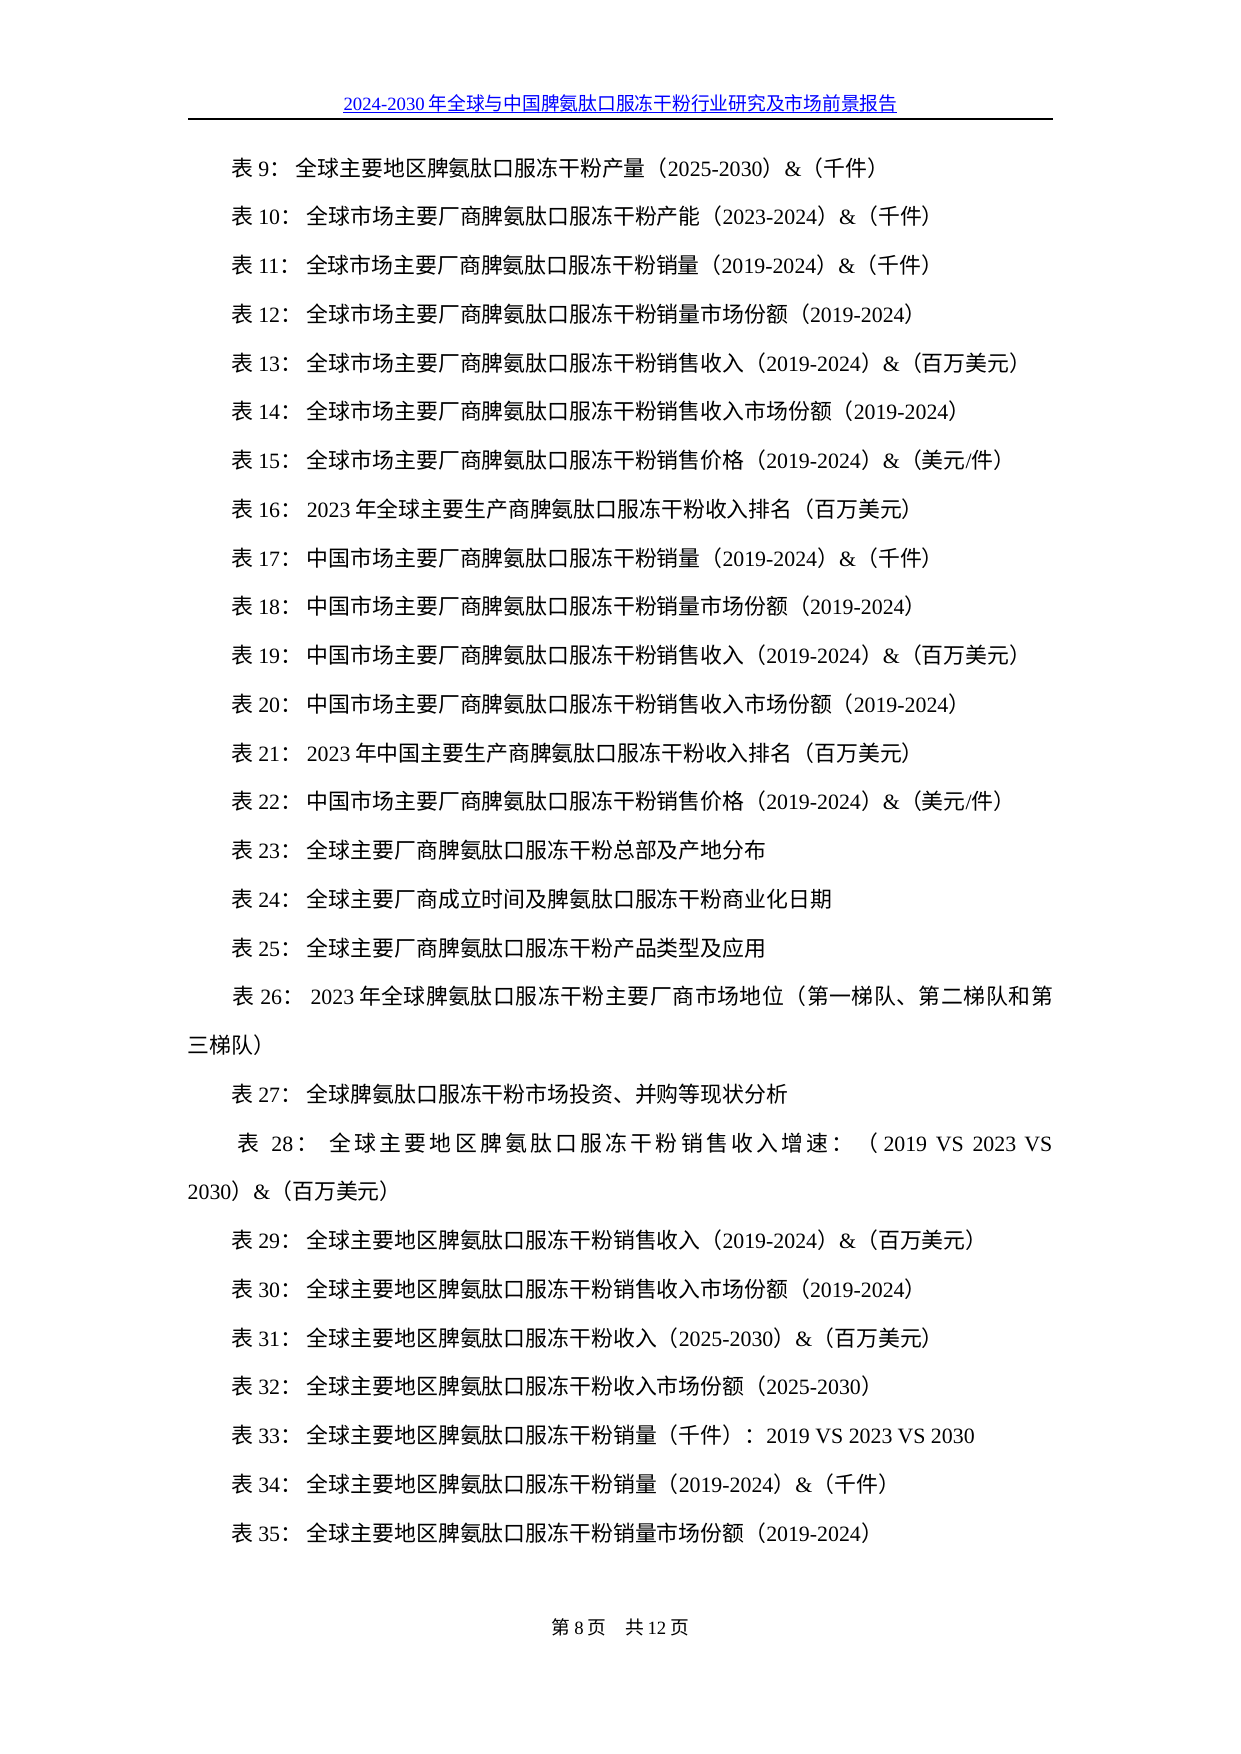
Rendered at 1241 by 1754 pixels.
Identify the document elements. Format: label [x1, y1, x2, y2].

text [187, 150, 1053, 1548]
